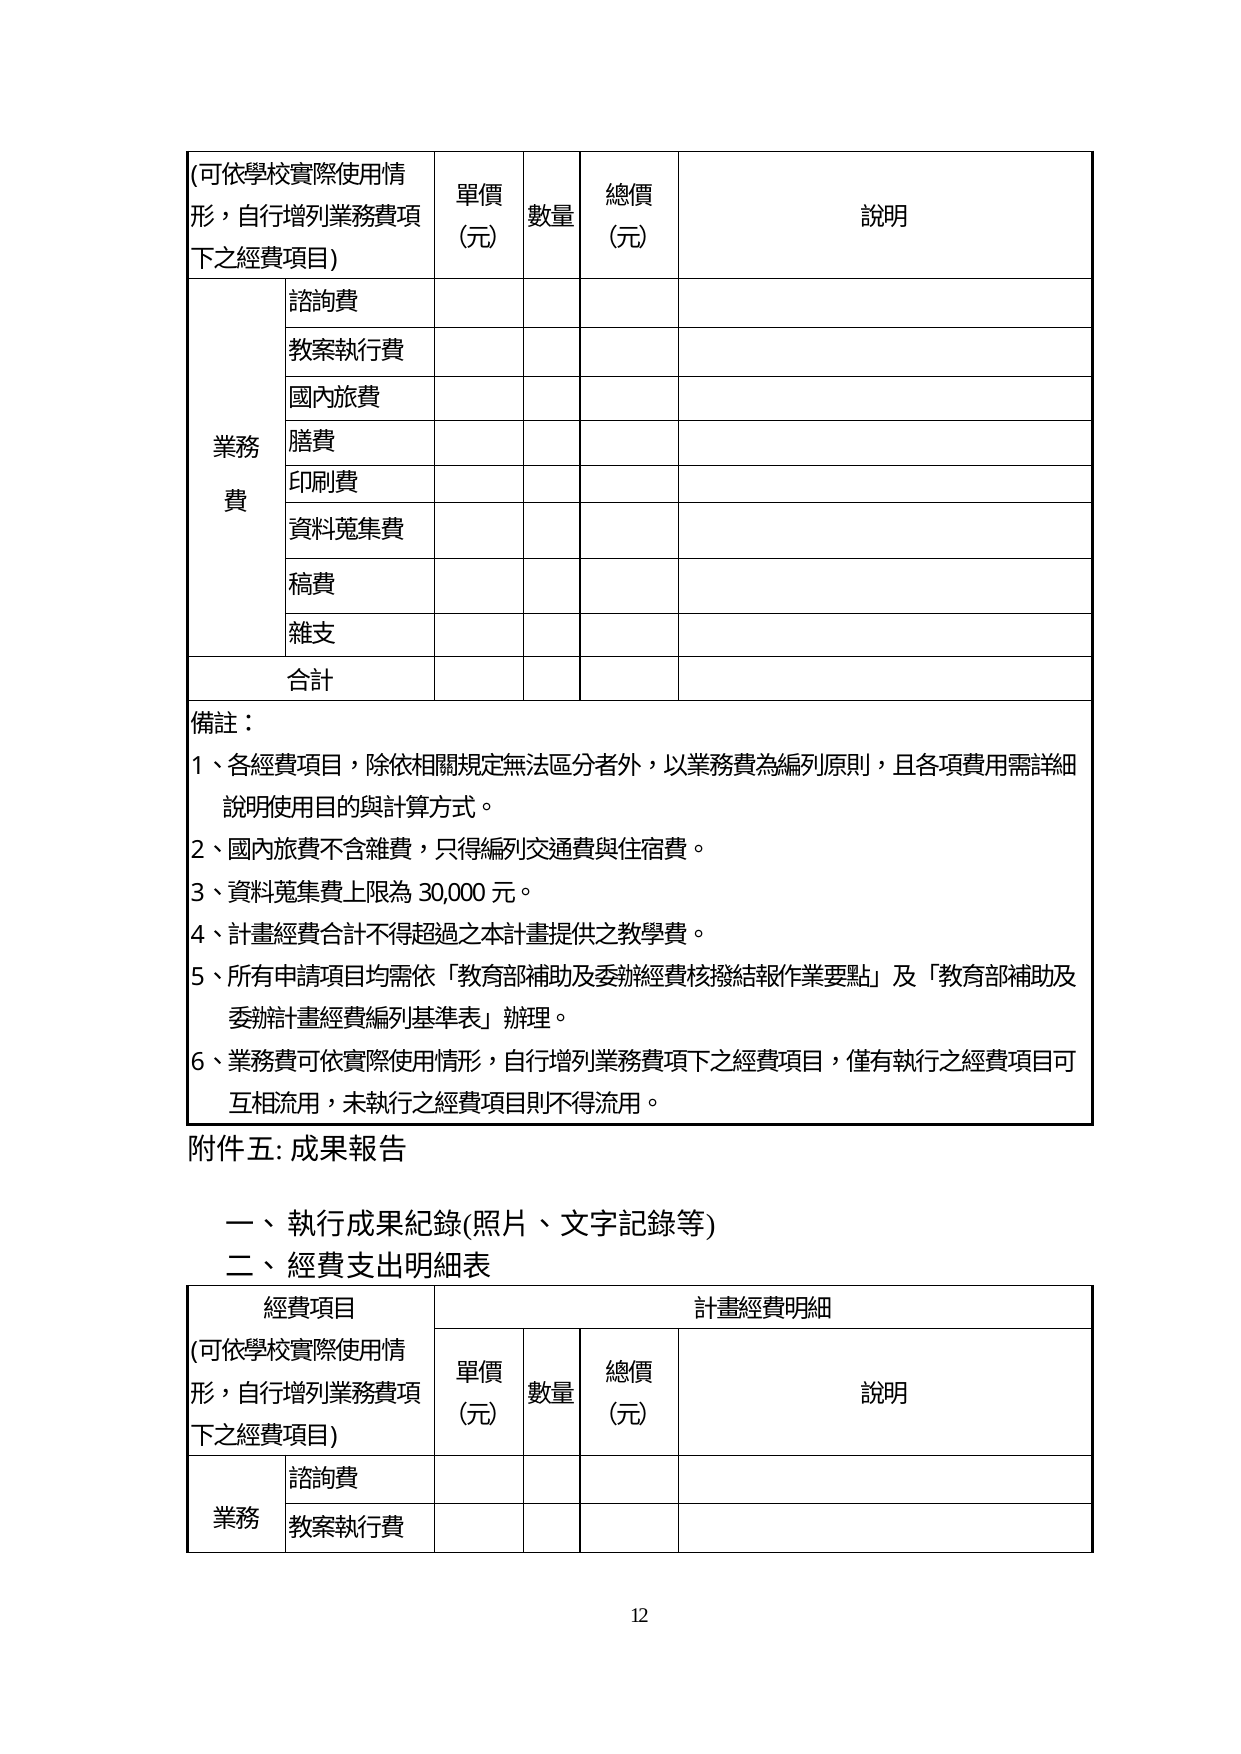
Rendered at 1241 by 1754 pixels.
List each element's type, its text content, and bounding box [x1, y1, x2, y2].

table_cell [581, 421, 678, 464]
table_cell [679, 279, 1091, 327]
table_cell [524, 279, 579, 327]
table_cell 說明 [679, 152, 1091, 278]
table_header 經費項目 (可依學校實際使用情形，自行增列業務費項下之經費項目) [189, 1286, 434, 1454]
table_cell 諮詢費 [286, 279, 434, 327]
table_cell [679, 377, 1091, 420]
table_cell [435, 279, 523, 327]
table_cell [435, 328, 523, 376]
table_cell [581, 559, 678, 613]
table_cell [679, 657, 1091, 699]
table_cell 諮詢費 [286, 1456, 434, 1503]
table_cell 稿費 [286, 559, 434, 613]
table_cell 教案執行費 [286, 328, 434, 376]
table_header 計畫經費明細 [435, 1286, 1091, 1328]
table_cell [581, 279, 678, 327]
table_cell [524, 421, 579, 464]
table_cell [524, 657, 579, 699]
table_cell [524, 503, 579, 557]
list 經費支出明細表 [225, 1243, 1093, 1285]
table_cell [524, 1456, 579, 1503]
table_cell [679, 1504, 1091, 1552]
table_cell [679, 503, 1091, 557]
table_cell [435, 657, 523, 699]
table_cell [581, 377, 678, 420]
table_cell 國內旅費 [286, 377, 434, 420]
table_cell [581, 614, 678, 656]
table_cell [581, 466, 678, 502]
table_cell [581, 328, 678, 376]
table_cell [581, 503, 678, 557]
table_cell 資料蒐集費 [286, 503, 434, 557]
table_cell 業務費 [189, 279, 285, 656]
table_cell [581, 1456, 678, 1503]
table_cell [581, 657, 678, 699]
table_cell 教案執行費 [286, 1504, 434, 1552]
table_cell [435, 559, 523, 613]
table_cell [524, 1504, 579, 1552]
table_cell [679, 328, 1091, 376]
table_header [189, 152, 434, 278]
table_cell [435, 377, 523, 420]
table_cell [524, 466, 579, 502]
table_cell [435, 503, 523, 557]
table_cell [679, 1456, 1091, 1503]
table_cell 總價（元） [581, 1329, 678, 1454]
table_cell [679, 466, 1091, 502]
table_cell 單價（元） [435, 152, 523, 278]
table_cell [435, 1456, 523, 1503]
text 附件五: 成果報告 [187, 1126, 1093, 1168]
table_cell [524, 377, 579, 420]
table_cell 說明 [679, 1329, 1091, 1454]
table_cell 雜支 [286, 614, 434, 656]
table_cell [581, 1504, 678, 1552]
table_cell 印刷費 [286, 466, 434, 502]
table_cell [679, 614, 1091, 656]
table_cell [435, 1504, 523, 1552]
table_cell [679, 559, 1091, 613]
table_cell 數量 [524, 1329, 579, 1454]
table_cell [679, 421, 1091, 464]
table_cell 單價（元） [435, 1329, 523, 1454]
table_cell 膳費 [286, 421, 434, 464]
table_cell [435, 614, 523, 656]
table_cell [524, 559, 579, 613]
table_cell [524, 328, 579, 376]
table_cell [435, 421, 523, 464]
table_cell 合計 [189, 657, 434, 699]
table_cell [524, 614, 579, 656]
table_cell 總價（元） [581, 152, 678, 278]
table_cell [435, 466, 523, 502]
table_cell 數量 [524, 152, 579, 278]
table_cell 業務費 [189, 1456, 285, 1552]
table_cell 備註： 1、各經費項目，除依相關規定無法區分者外，以業務費為編列原則，且各項費用需詳細說明使用目的與計算方式。 2、國內旅費不含雜費，只得編列交通費與住宿費。 3、資料蒐集費上限為30,000元。 4、計畫經費合計不得超過之本計畫提供之教學費。 5、所有申請項目均需依「教育部補助及委辦經費核撥結報作業要點」及「教育部補助及委辦計畫經費編列基準表」辦理。 6、業務費可依實際使用情形，自行增列業務費項下之經費項目，僅有執行之經費項目可互相流用，未執行之經費項目則不得流用。 [189, 701, 1091, 1122]
list 執行成果紀錄(照片、文字記錄等) [225, 1201, 1093, 1243]
